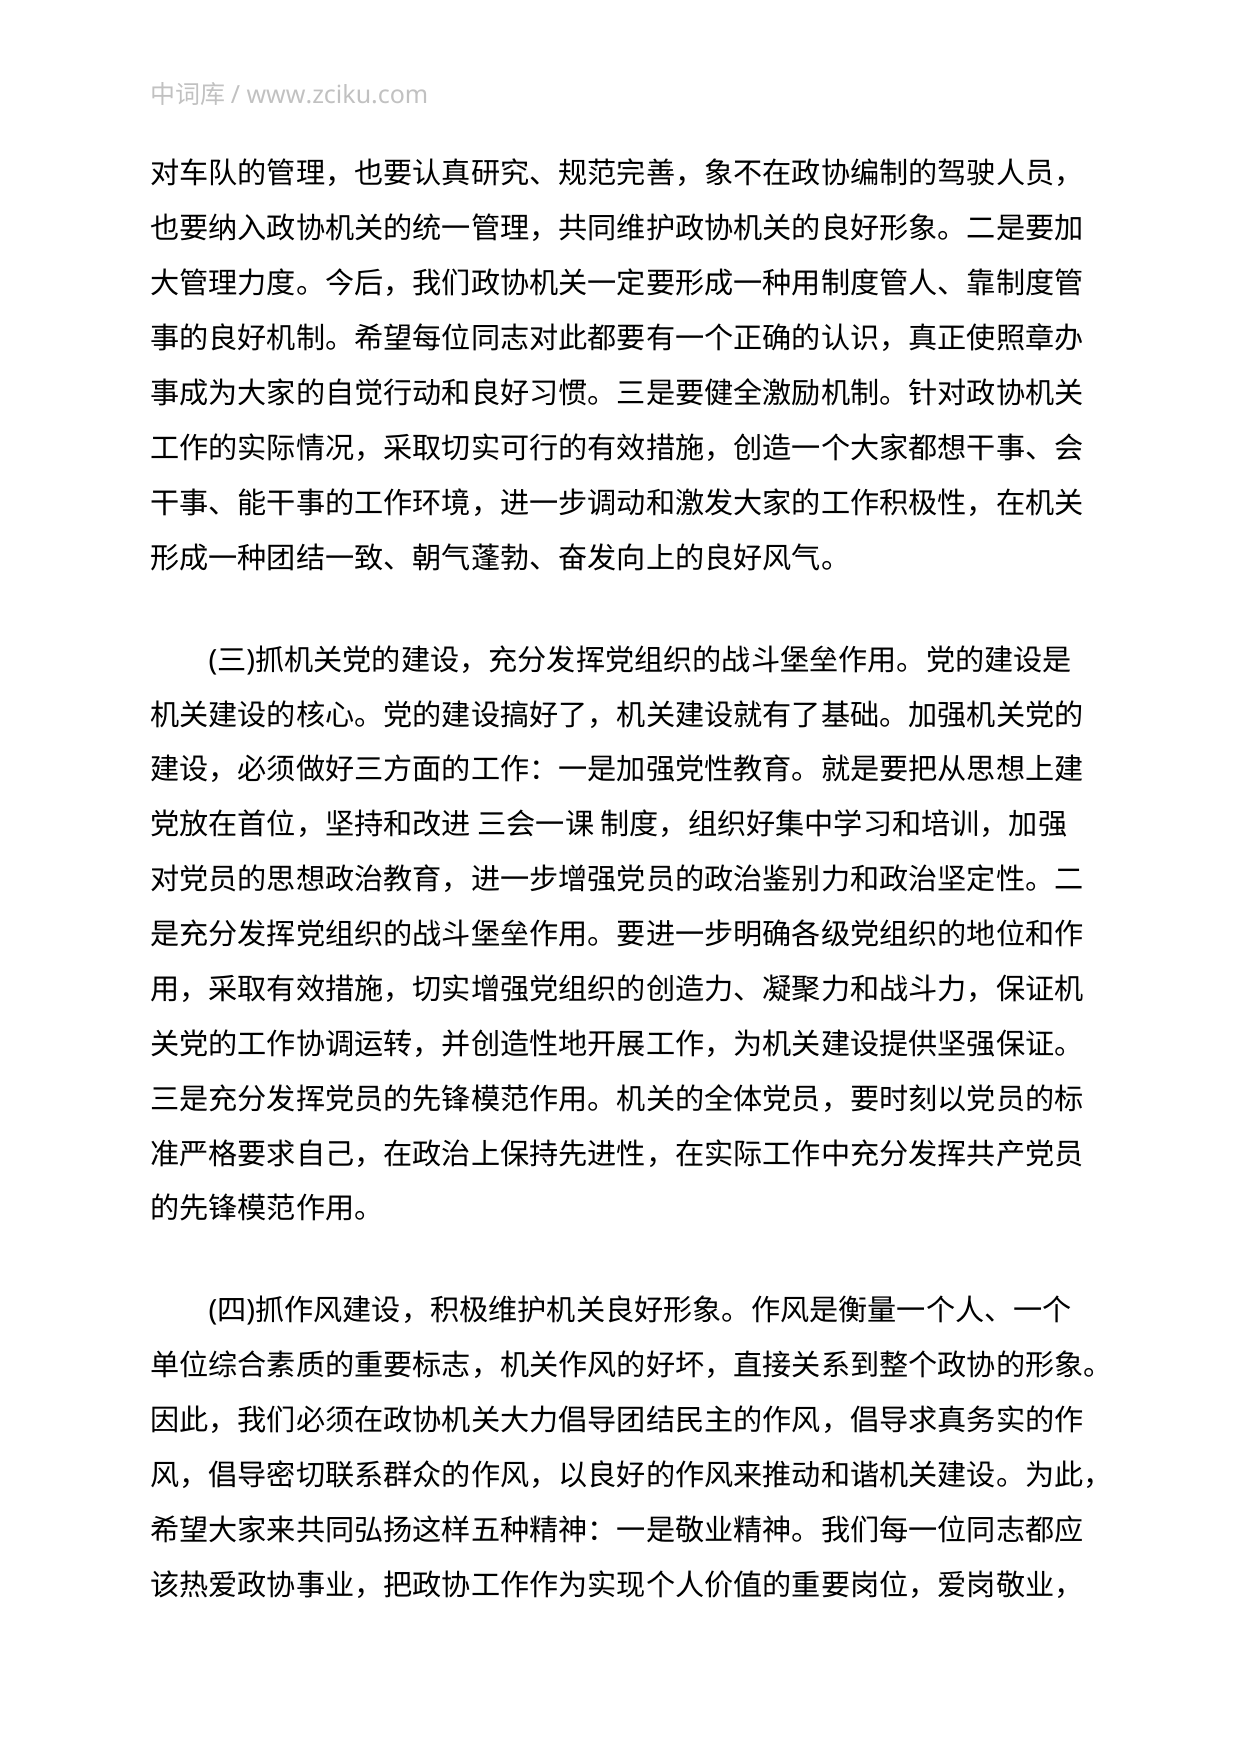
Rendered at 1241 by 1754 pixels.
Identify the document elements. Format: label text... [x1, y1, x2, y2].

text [150, 1287, 1090, 1604]
text (三)抓机关党的建设，充分发挥党组织的战斗堡垒作用。党的建设是机关建设的核心。党的建设搞好了，机关建设就有了基础。加强机关党的建设，必须做好三方面的工作：一是加强党性教育。就是要把从思想上建党放在首位，坚持和改进 三会一课 制度，组织好集中学习和培训，加强对党员的思想政治教育，进一步增强党员的政治鉴别力和政治坚定性。二是充分发挥党组织的战斗堡垒作用。要进一步明确各级党组织的地位和作用，采取有效措施，切实增强党组织的创造力、凝聚力和战斗力，保证机关党的工作协调运转，并创造性地开展工作，为机关建设提供坚强保证。三是充分发挥党员的先锋模范作用。机关的全体党员，要时刻以党员的标准严格要求自己，在政治上保持先进性，在实际工作中充分发挥共产党员的先锋模范作用。 [150, 636, 1090, 1227]
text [150, 150, 1090, 577]
